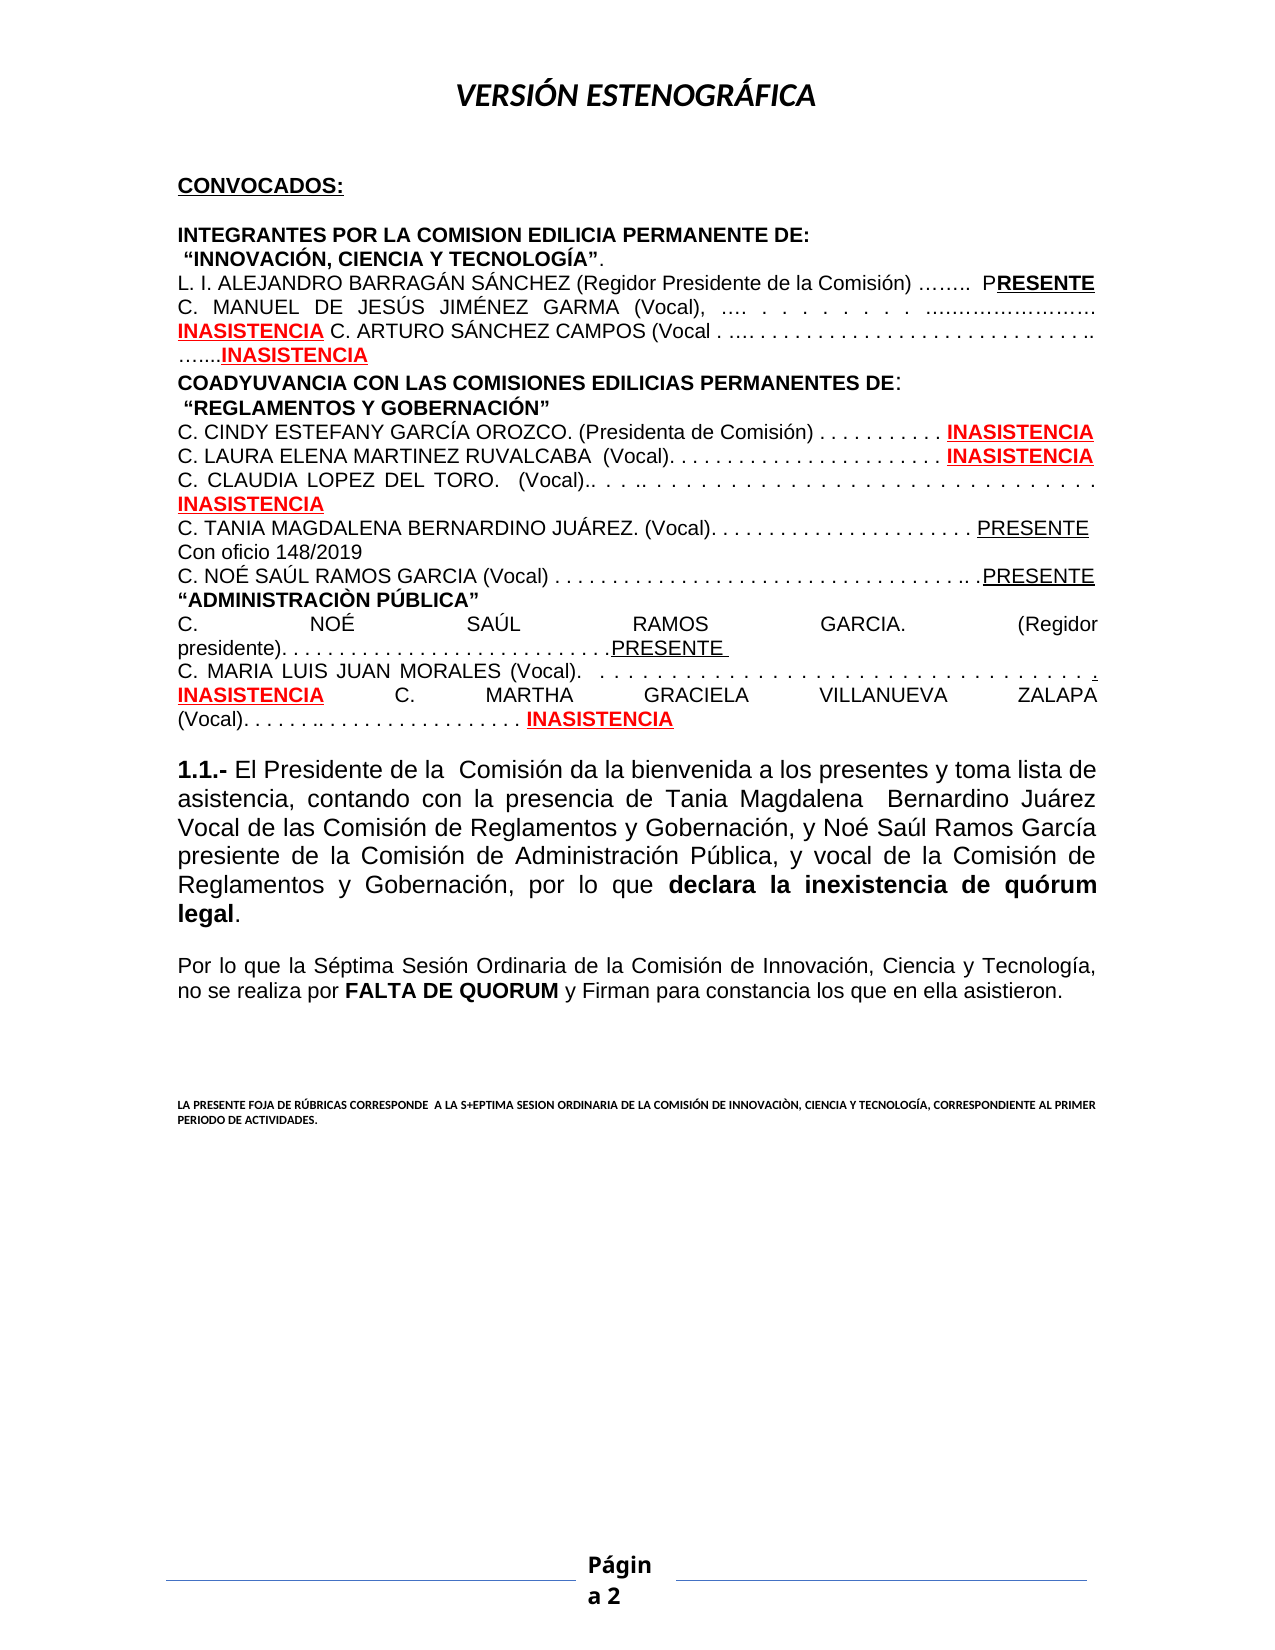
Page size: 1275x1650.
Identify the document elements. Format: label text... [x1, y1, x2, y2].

text CONVOCADOS: [177, 173, 1098, 198]
text COADYUVANCIA CON LAS COMISIONES EDILICIAS PERMANENTES DE: [177, 367, 1098, 396]
text “ADMINISTRACIÒN PÚBLICA” [177, 587, 1098, 611]
text C. MARIA LUIS JUAN MORALES (vocal). . . . . . . . . . . . . . . . . . . . . . . . . . . . . . . . . . . . INASISTENCIA C. MARTHA GRACIELA VILLANUEVA ZALAPA (Vocal). . . . . . .. . . . . . . . . . . . . . . . . . INASISTENCIA [177, 659, 1098, 731]
text Con oficio 148/2019 [177, 539, 1098, 563]
text C. MANUEL DE JESÚS JIMÉNEZ GARMA (Vocal), …. . . . . . . . . ….…………………INASISTENCIA C. ARTURO SÁNCHEZ CAMPOS (Vocal . …. . . . . . . . . . . . . . . . . . . . . . . . . . . . . ..…....INASISTENCIA [177, 295, 1098, 367]
text C. CLAUDIA LOPEZ DEL TORO. (vocal).. . . .. . . . . . . . . . . . . . . . . . . . . . . . . . . . . . . INASISTENCIA [177, 468, 1098, 516]
text L. I. ALEJANDRO BARRAGÁN SÁNCHEZ (Regidor Presidente de la Comisión) …….. PRESENTE [177, 271, 1098, 295]
text “INNOVACIÓN, CIENCIA Y TECNOLOGÍA”. [177, 247, 1098, 271]
text C. NOÉ SAÚL RAMOS GARCIA. (Regidor presidente). . . . . . . . . . . . . . . . . . . . . . . . . . . . .PRESENTE [177, 611, 1098, 659]
text 1.1.- El Presidente de la Comisión da la bienvenida a los presentes y toma lista de asistencia, contando con la presencia de Tania Magdalena Bernardino Juárez Vocal de las Comisión de Reglamentos y Gobernación, y Noé Saúl Ramos García presiente de la Comisión de Administración Pública, y vocal de la Comisión de Reglamentos y Gobernación, por lo que declara la inexistencia de quórum legal. [177, 755, 1098, 928]
text “reglamentos y gobernación” [177, 396, 1098, 420]
text C. LAURA ELENA MARTINEZ RUVALCABA (vocal). . . . . . . . . . . . . . . . . . . . . . . . INASISTENCIA [177, 444, 1098, 468]
text C. NOÉ SAÚL RAMOS GARCIA (Vocal) . . . . . . . . . . . . . . . . . . . . . . . . . . . . . . . . . . . .. .PRESENTE [177, 563, 1098, 587]
text Por lo que la Séptima Sesión Ordinaria de la Comisión de Innovación, Ciencia y Tecnología, no se realiza por FALTA DE QUORUM y Firman para constancia los que en ella asistieron. [177, 953, 1098, 1003]
text INTEGRANTES POR LA COMISION EDILICIA PERMANENTE DE: [177, 223, 1098, 247]
text LA PRESENTE FOJA DE RÚBRICAS CORRESPONDE A LA S+EPTIMA SESION ORDINARIA DE LA COMISIÓN DE INNOVACIÒN, CIENCIA Y TECNOLOGÍA, CORRESPONDIENTE AL PRIMER PERIODO DE ACTIVIDADES. [177, 1097, 1098, 1127]
text C. TANIA MAGDALENA BERNARDINO JUÁREZ. (vocal). . . . . . . . . . . . . . . . . . . . . . . PRESENTE [177, 516, 1098, 539]
text C. CINDY ESTEFANY GARCÍA OROZCO. (Presidenta de Comisión) . . . . . . . . . . . INASISTENCIA [177, 420, 1098, 444]
